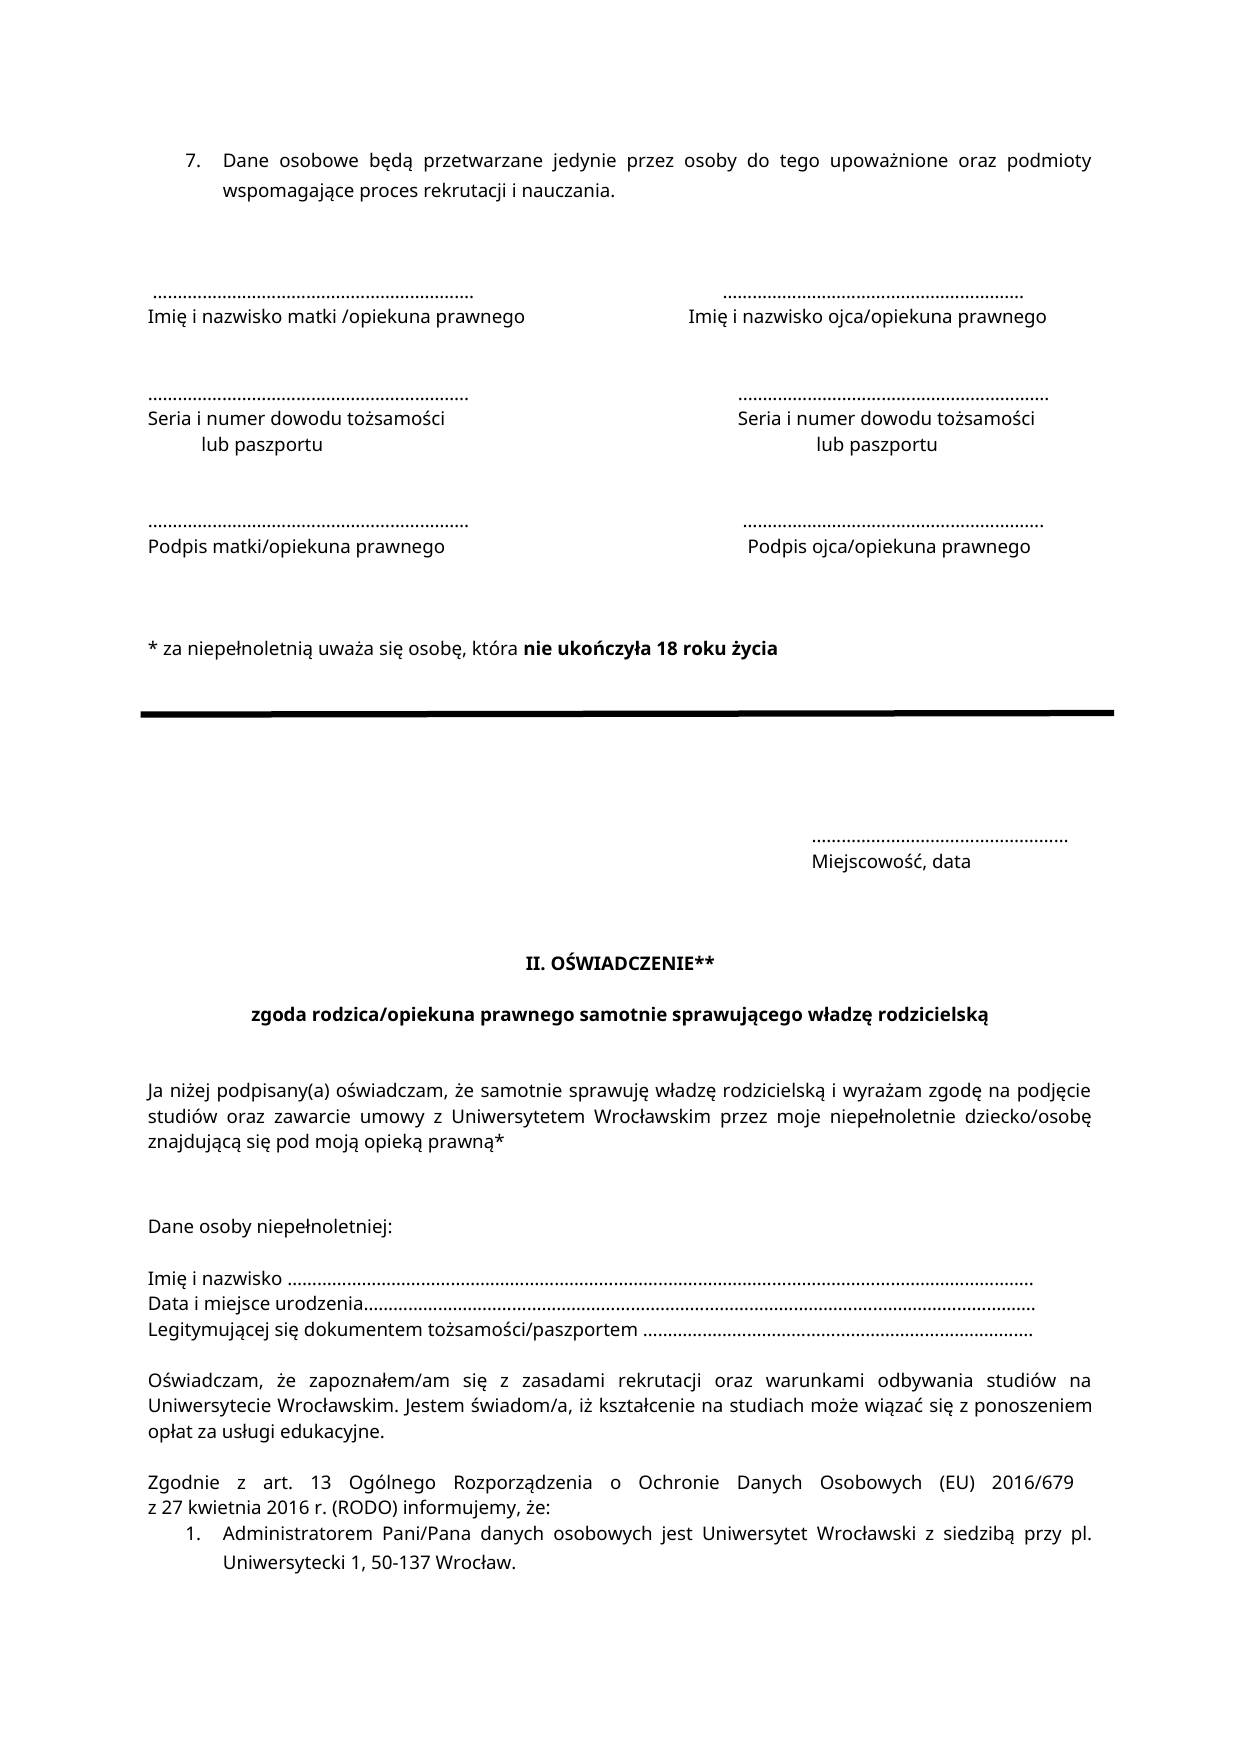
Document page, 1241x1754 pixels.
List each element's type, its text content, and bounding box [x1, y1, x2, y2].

text zgoda rodzica/opiekuna prawnego samotnie sprawującego władzę rodzicielską [148, 1001, 1093, 1027]
text Data i miejsce urodzenia…………………………………………………………………………………………...…………………………. [148, 1290, 1093, 1316]
text Legitymującej się dokumentem tożsamości/paszportem ……………………………………………………………………. [148, 1316, 1093, 1341]
list Administratorem Pani/Pana danych osobowych jest Uniwersytet Wrocławski z siedzibą przy pl. Uniwersytecki 1, 50-137 Wrocław. [185, 1520, 1093, 1575]
text lub paszportu lub paszportu [148, 431, 1093, 457]
text Dane osoby niepełnoletniej: [148, 1214, 1093, 1239]
text II. OŚWIADCZENIE** [148, 950, 1093, 976]
text Miejscowość, data [811, 848, 1093, 873]
list Dane osobowe będą przetwarzane jedynie przez osoby do tego upoważnione oraz podmioty wspomagające proces rekrutacji i nauczania. [185, 148, 1093, 202]
text ……………………………………………………….. ..……………………………………………………. [148, 380, 1093, 406]
text Zgodnie z art. 13 Ogólnego Rozporządzenia o Ochronie Danych Osobowych (EU) 2016/679 z 27 kwietnia 2016 r. (RODO) informujemy, że: [148, 1469, 1093, 1520]
text Ja niżej podpisany(a) oświadczam, że samotnie sprawuję władzę rodzicielską i wyrażam zgodę na podjęcie studiów oraz zawarcie umowy z Uniwersytetem Wrocławskim przez moje niepełnoletnie dziecko/osobę znajdującą się pod moją opieką prawną* [148, 1078, 1093, 1154]
text Seria i numer dowodu tożsamości Seria i numer dowodu tożsamości [148, 406, 1093, 431]
text Oświadczam, że zapoznałem/am się z zasadami rekrutacji oraz warunkami odbywania studiów na Uniwersytecie Wrocławskim. Jestem świadom/a, iż kształcenie na studiach może wiązać się z ponoszeniem opłat za usługi edukacyjne. [148, 1367, 1093, 1443]
text Imię i nazwisko …………………………………………………………………..……………………………………………………………….. [148, 1265, 1093, 1290]
text ……………………………………….…… [811, 822, 1093, 848]
text Podpis matki/opiekuna prawnego Podpis ojca/opiekuna prawnego [148, 533, 1093, 559]
text Imię i nazwisko matki /opiekuna prawnego Imię i nazwisko ojca/opiekuna prawnego [148, 303, 1093, 329]
text * za niepełnoletnią uważa się osobę, która nie ukończyła 18 roku życia [148, 635, 1093, 661]
text ….……………………………………………………. ……………………………………………………. [148, 508, 1093, 533]
text ….……………………………………………………. ……………………………………………………. [148, 278, 1093, 303]
